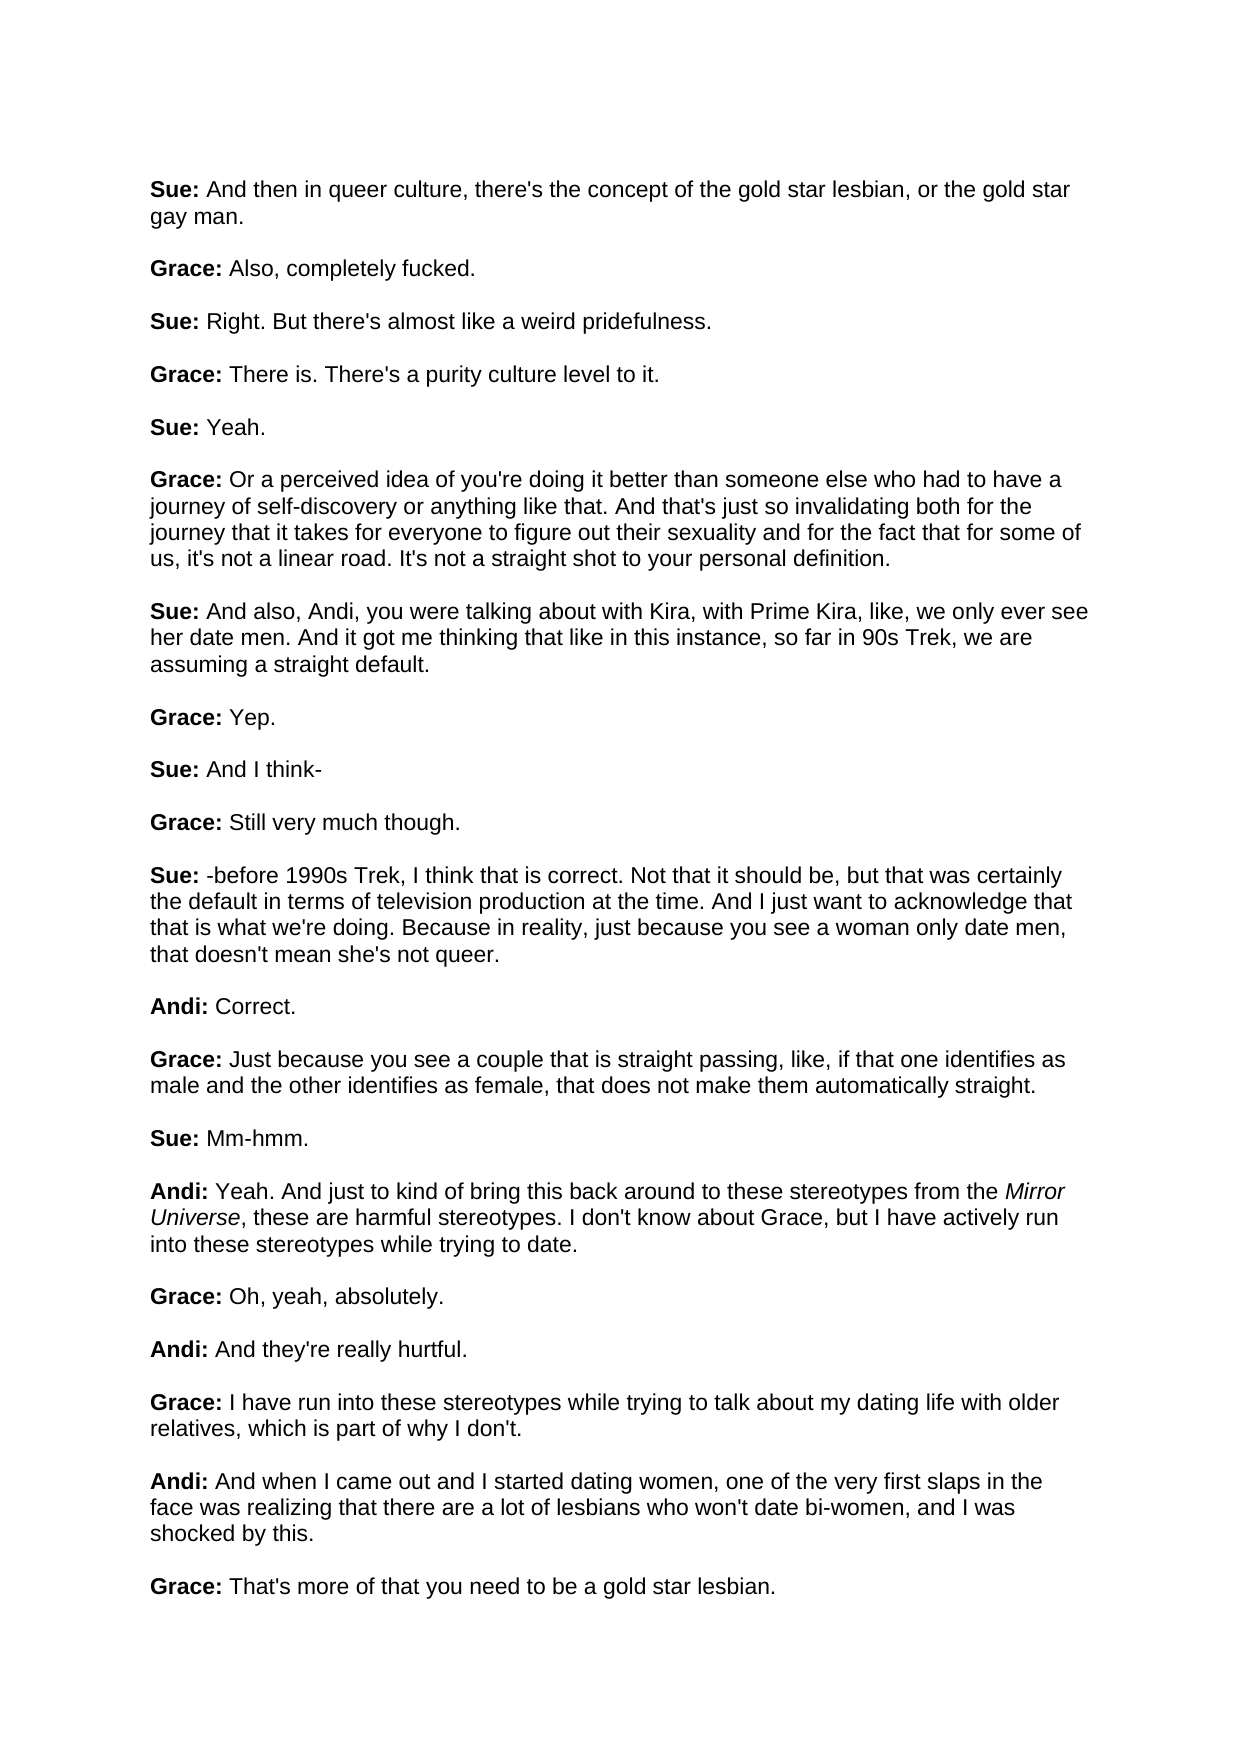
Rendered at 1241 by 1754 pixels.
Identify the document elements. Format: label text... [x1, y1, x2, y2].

text Andi: And when I came out and I started dating women, one of the very first slaps in the face was realizing that there are a lot of lesbians who won't date bi-women, and I was shocked by this. [150, 1441, 1090, 1547]
text Grace: Just because you see a couple that is straight passing, like, if that one identifies as male and the other identifies as female, that does not make them automatically straight. [150, 1020, 1090, 1099]
text Sue: Yeah. [150, 387, 1090, 440]
text Sue: And also, Andi, you were talking about with Kira, with Prime Kira, like, we only ever see her date men. And it got me thinking that like in this instance, so far in 90s Trek, we are assuming a straight default. [150, 572, 1090, 677]
text Andi: Yeah. And just to kind of bring this back around to these stereotypes from the Mirror Universe, these are harmful stereotypes. I don't know about Grace, but I have actively run into these stereotypes while trying to date. [150, 1151, 1090, 1257]
text Grace: That's more of that you need to be a gold star lesbian. [150, 1547, 1090, 1599]
text Grace: I have run into these stereotypes while trying to talk about my dating life with older relatives, which is part of why I don't. [150, 1362, 1090, 1441]
text Sue: And then in queer culture, there's the concept of the gold star lesbian, or the gold star gay man. [150, 150, 1090, 229]
text Grace: Also, completely fucked. [150, 229, 1090, 282]
text Andi: And they're really hurtful. [150, 1309, 1090, 1362]
text Sue: Mm-hmm. [150, 1099, 1090, 1151]
text Grace: Oh, yeah, absolutely. [150, 1257, 1090, 1309]
text Sue: Right. But there's almost like a weird pridefulness. [150, 282, 1090, 334]
text Grace: Yep. [150, 677, 1090, 730]
text Sue: -before 1990s Trek, I think that is correct. Not that it should be, but that was certainly the default in terms of television production at the time. And I just want to acknowledge that that is what we're doing. Because in reality, just because you see a woman only date men, that doesn't mean she's not queer. [150, 862, 1090, 967]
text Grace: Or a perceived idea of you're doing it better than someone else who had to have a journey of self-discovery or anything like that. And that's just so invalidating both for the journey that it takes for everyone to figure out their sexuality and for the fact that for some of us, it's not a linear road. It's not a straight shot to your personal definition. [150, 440, 1090, 572]
text Grace: Still very much though. [150, 809, 1090, 835]
text Sue: And I think- [150, 730, 1090, 782]
text Grace: There is. There's a purity culture level to it. [150, 334, 1090, 387]
text Andi: Correct. [150, 967, 1090, 1020]
